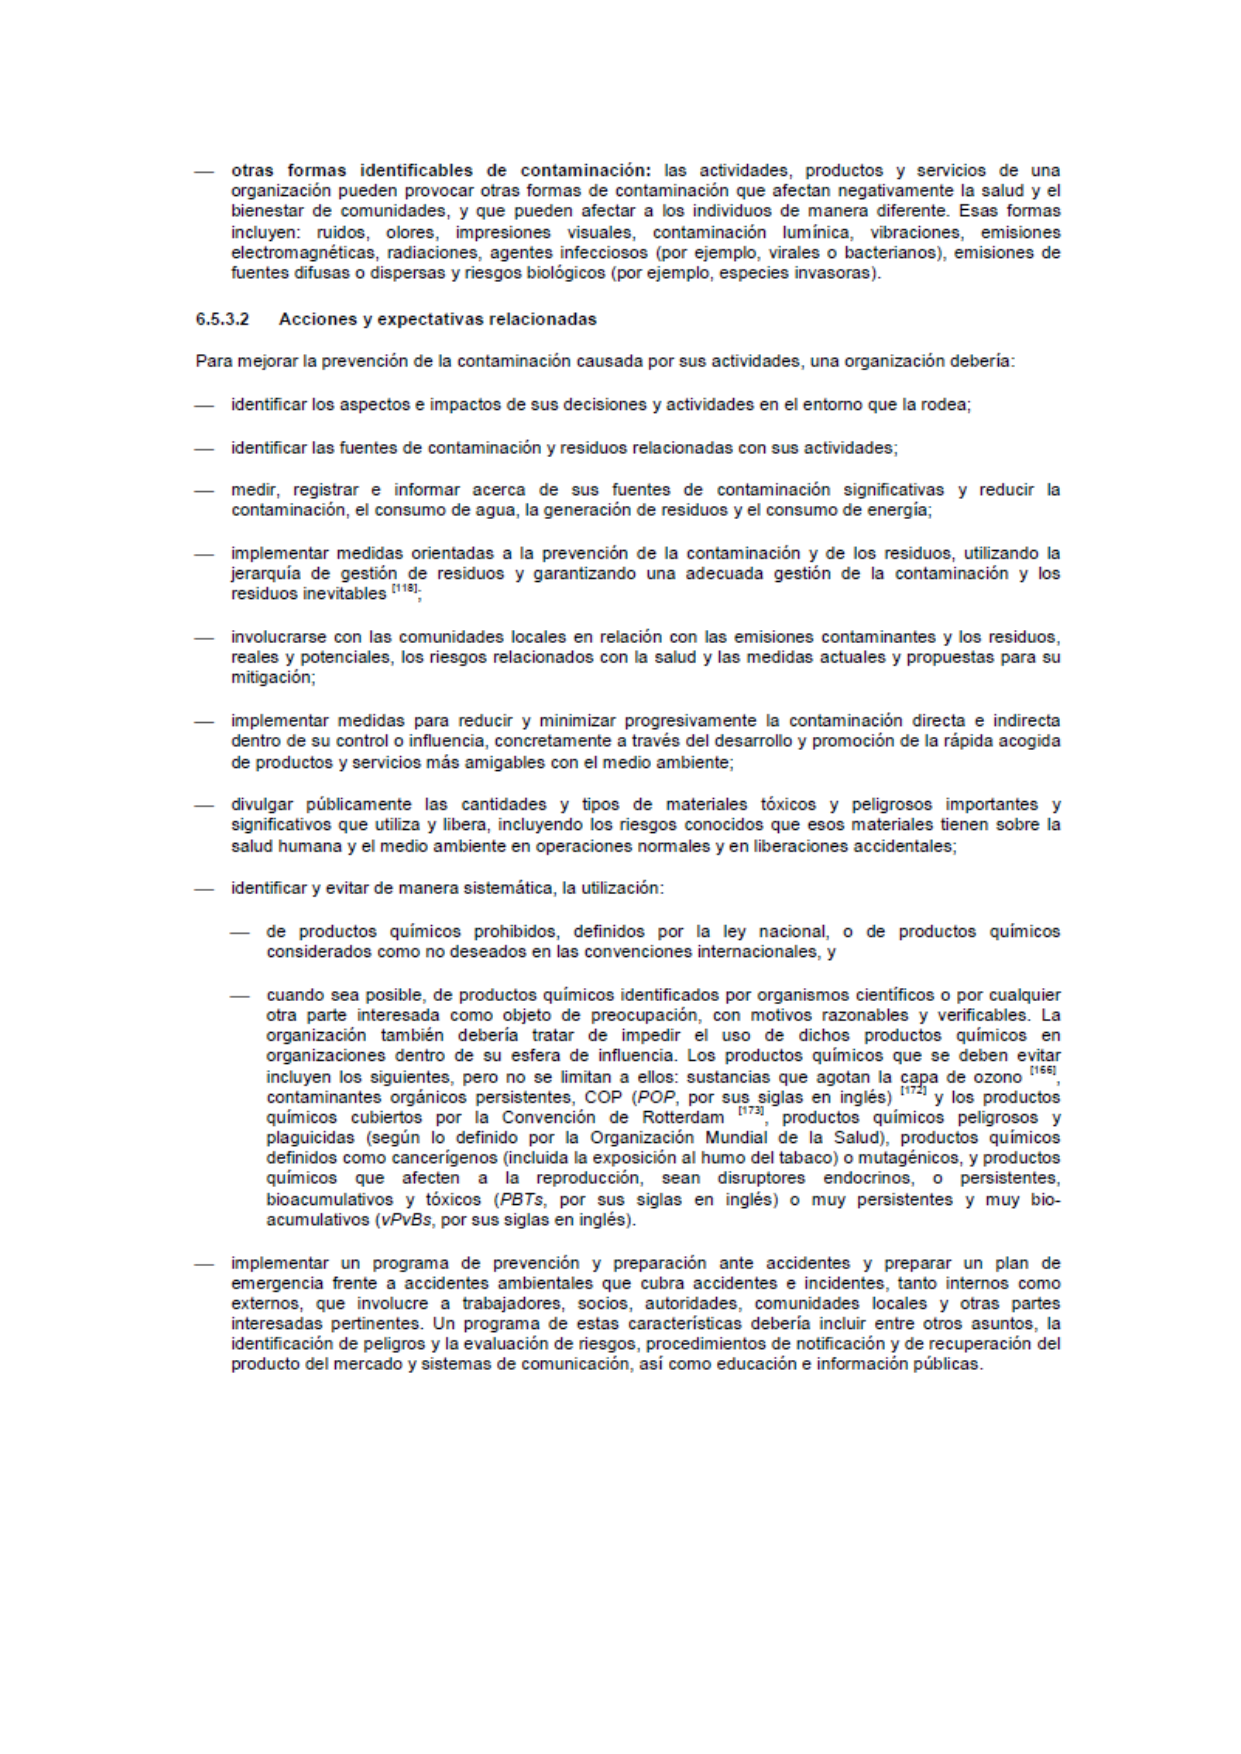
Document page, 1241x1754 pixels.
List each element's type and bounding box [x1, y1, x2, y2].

picture [177, 147, 1111, 1390]
